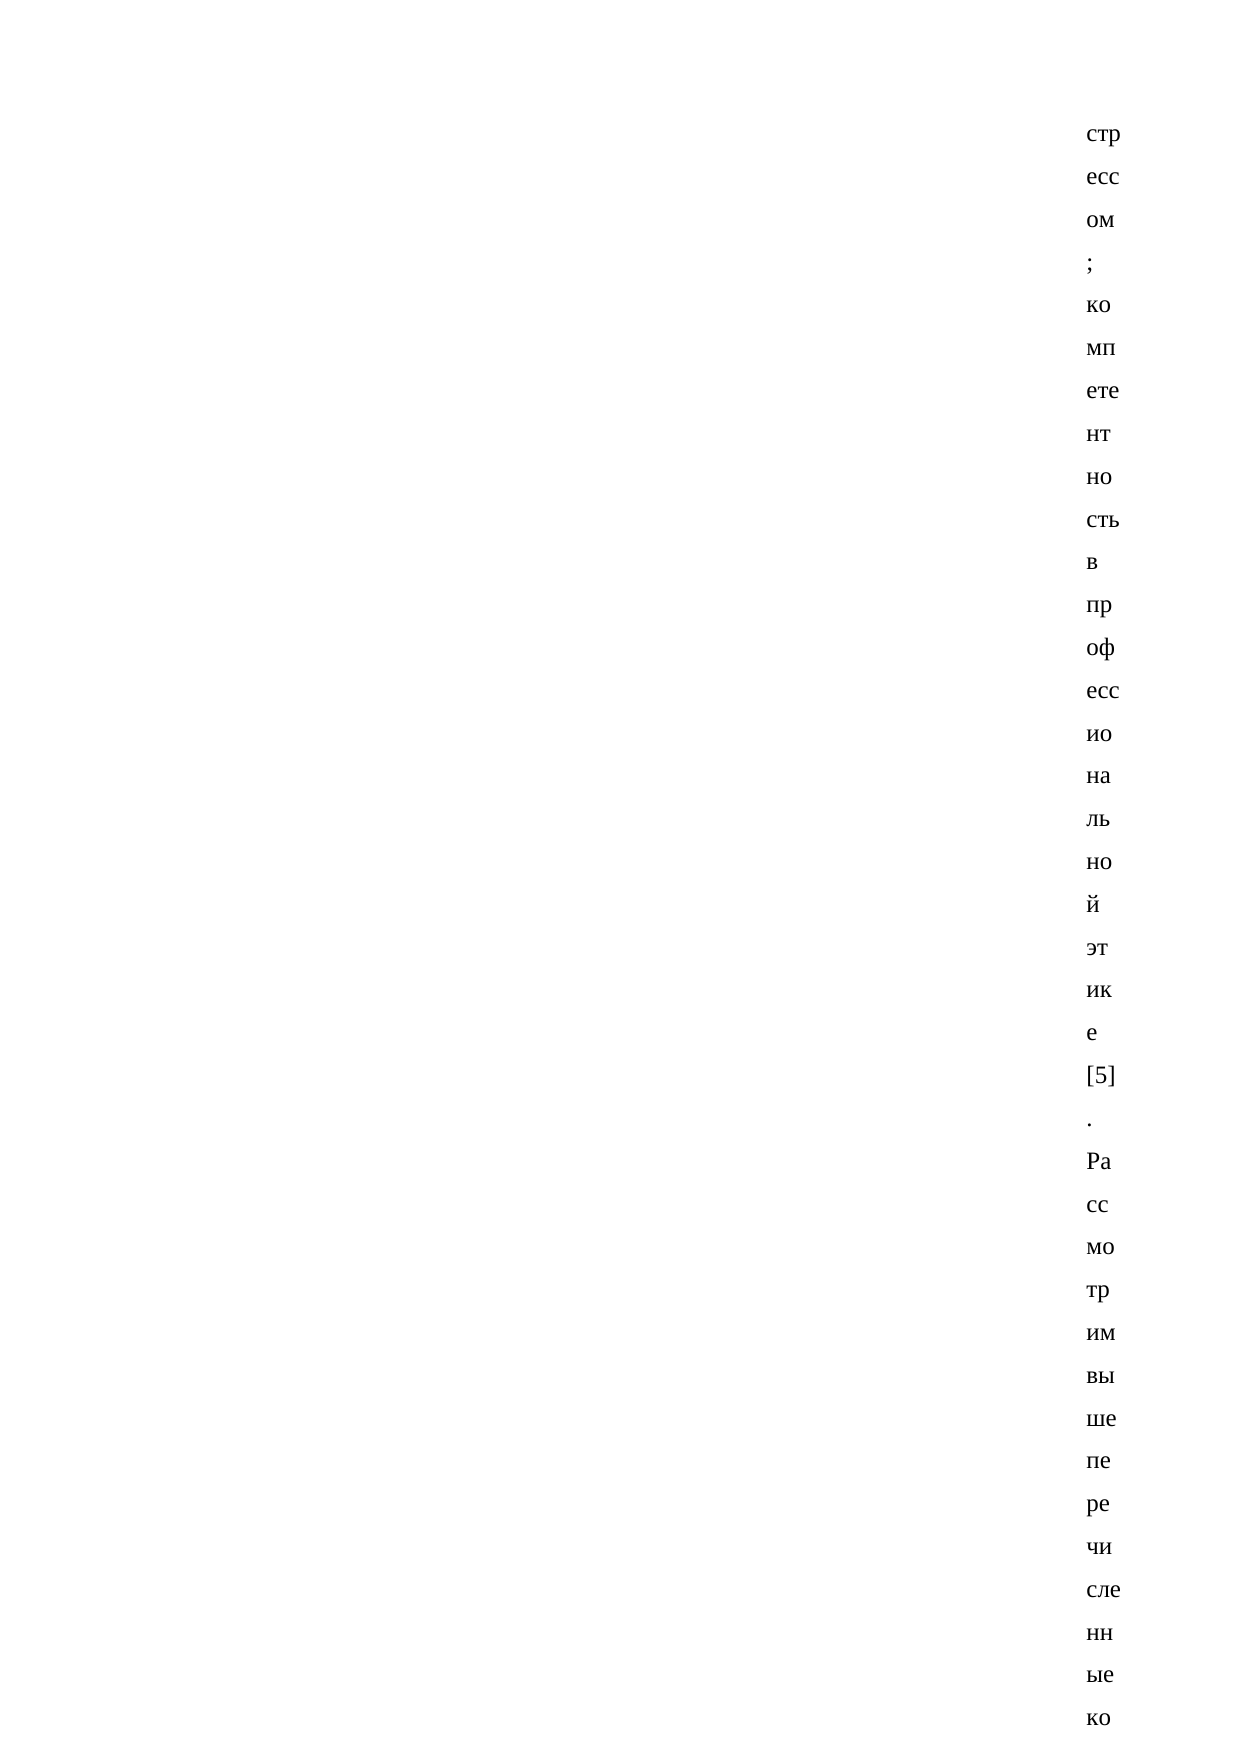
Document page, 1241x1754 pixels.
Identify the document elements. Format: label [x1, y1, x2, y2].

text [1086, 118, 1121, 1731]
